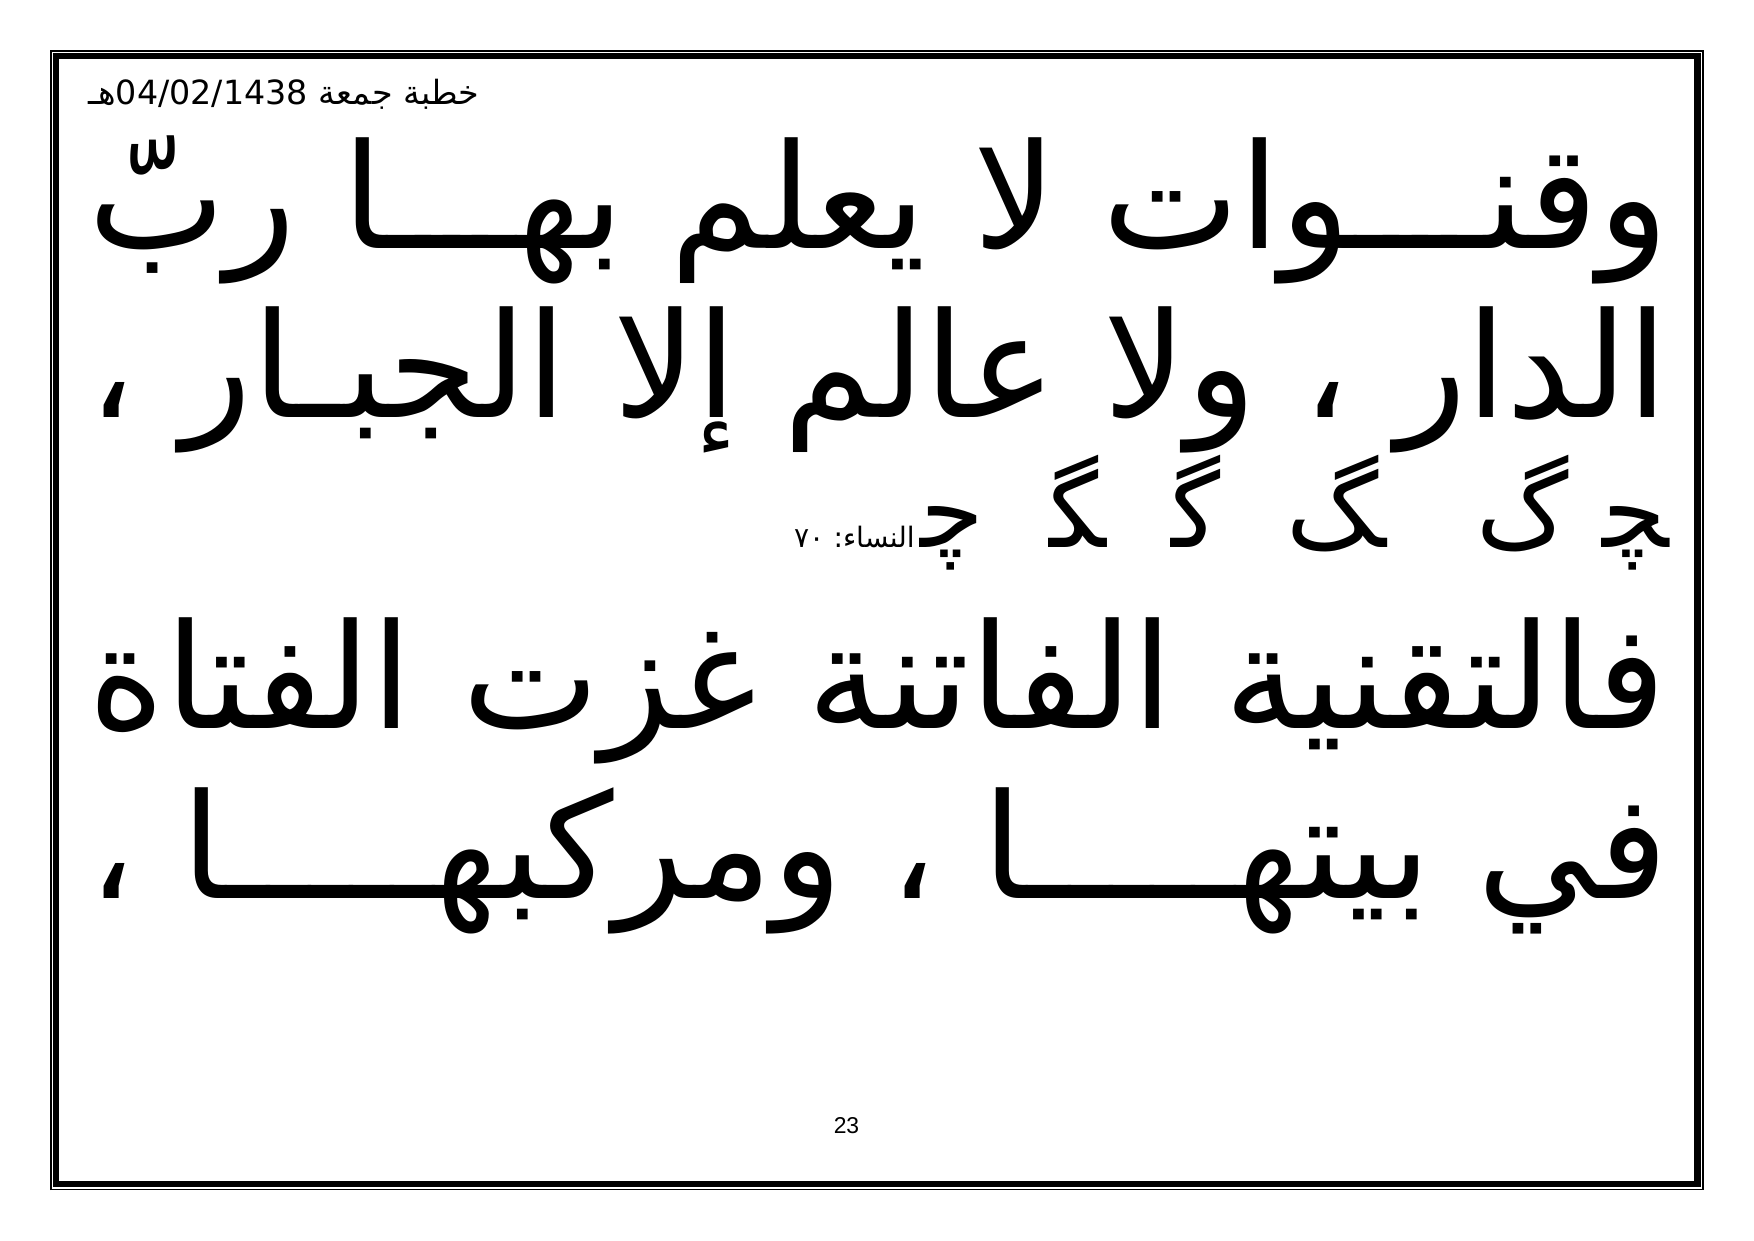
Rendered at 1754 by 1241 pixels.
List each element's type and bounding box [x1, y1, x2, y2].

text [89, 113, 1669, 572]
text [89, 593, 1669, 933]
